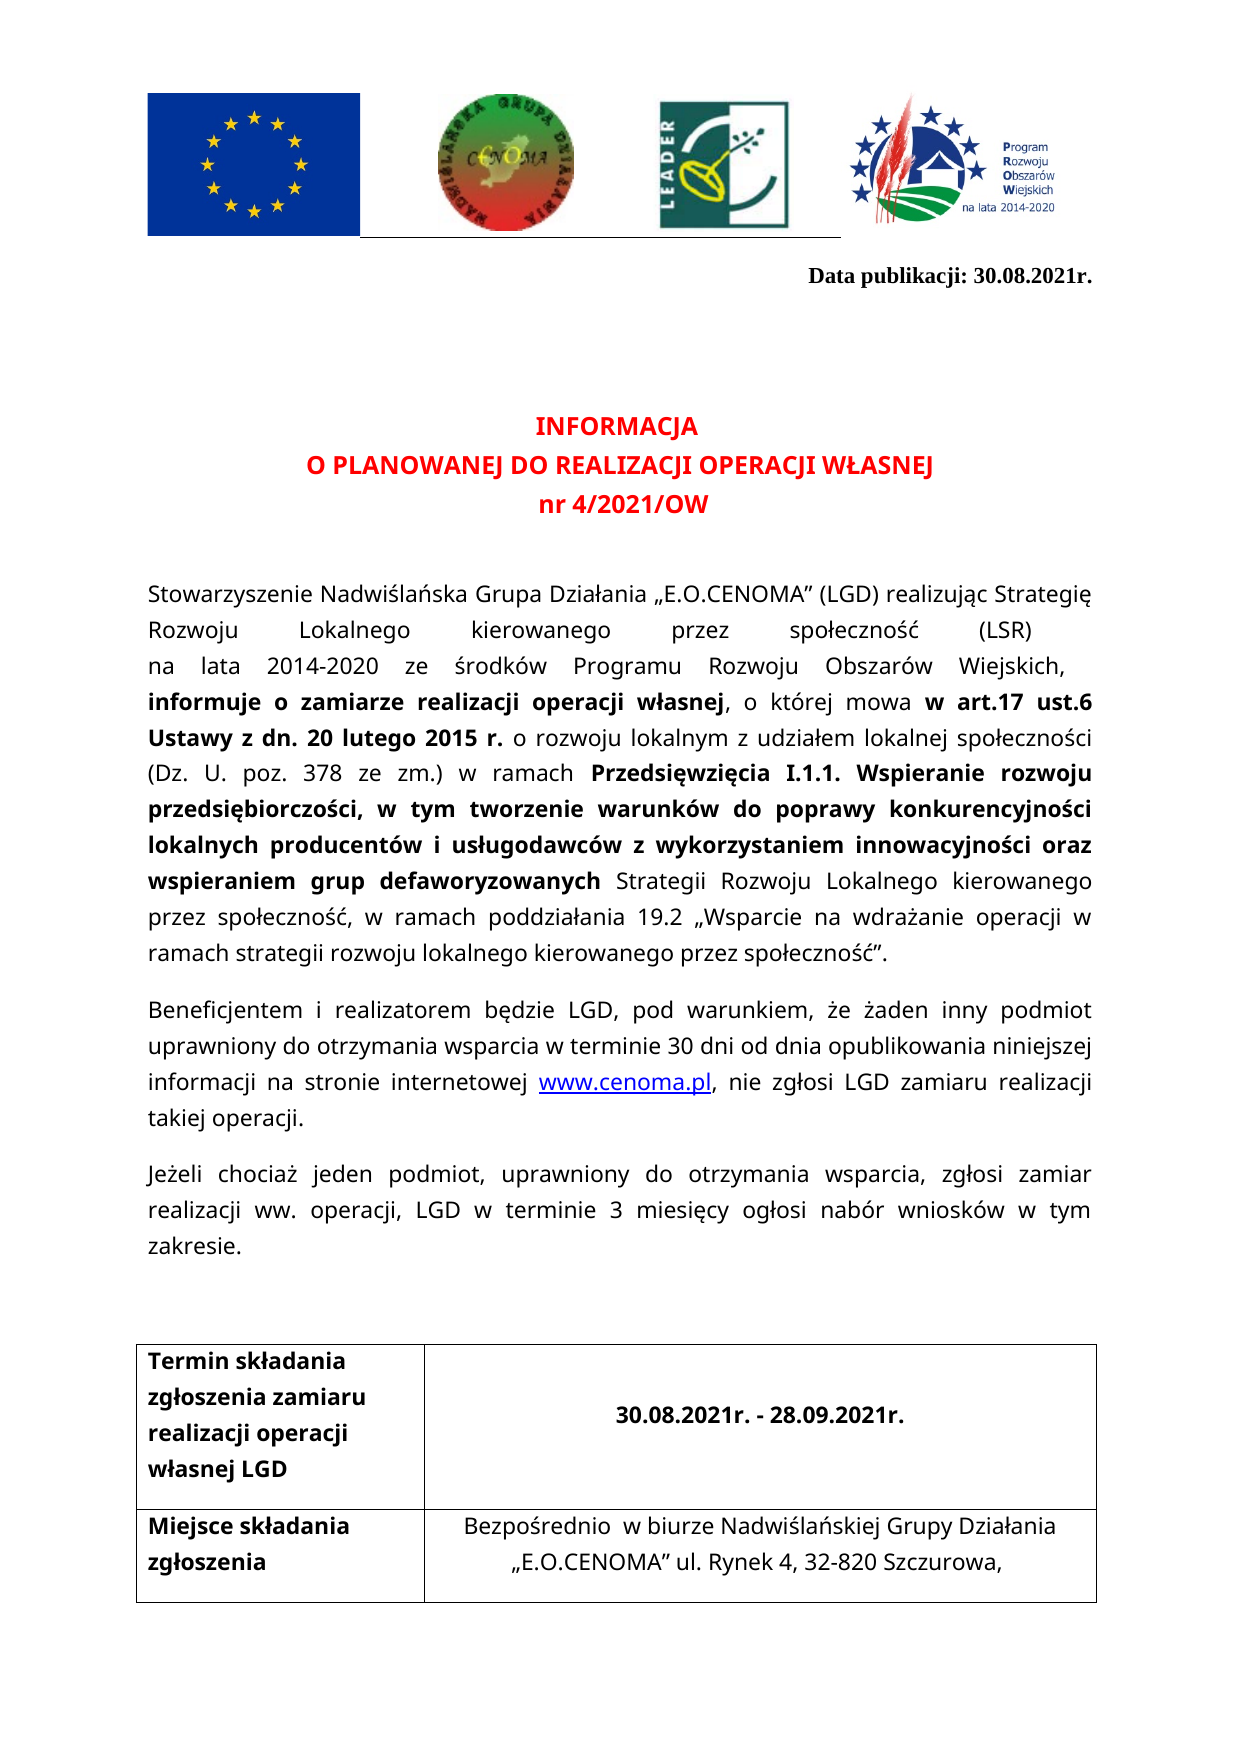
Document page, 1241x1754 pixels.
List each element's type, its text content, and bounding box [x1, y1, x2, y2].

table_header Termin składania zgłoszenia zamiaru realizacji operacji własnej LGD [137, 1345, 424, 1509]
text Stowarzyszenie Nadwiślańska Grupa Działania „E.O.CENOMA” (LGD) realizując Strategię Rozwoju Lokalnego kierowanego przez społeczność (LSR) na lata 2014-2020 ze środków Programu Rozwoju Obszarów Wiejskich, informuje o zamiarze realizacji operacji własnej, o której mowa w art.17 ust.6 Ustawy z dn. 20 lutego 2015 r. o rozwoju lokalnym z udziałem lokalnej społeczności (Dz. U. poz. 378 ze zm.) w ramach Przedsięwzięcia I.1.1. Wspieranie rozwoju przedsiębiorczości, w tym tworzenie warunków do poprawy konkurencyjności lokalnych producentów i usługodawców z wykorzystaniem innowacyjności oraz wspieraniem grup defaworyzowanych Strategii Rozwoju Lokalnego kierowanego przez społeczność, w ramach poddziałania 19.2 „Wsparcie na wdrażanie operacji w ramach strategii rozwoju lokalnego kierowanego przez społeczność”. [148, 578, 1093, 968]
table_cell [425, 1510, 1096, 1602]
picture [840, 85, 1071, 236]
text Data publikacji: 30.08.2021r. [148, 262, 1093, 288]
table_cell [137, 1510, 424, 1602]
text Beneficjentem i realizatorem będzie LGD, pod warunkiem, że żaden inny podmiot uprawniony do otrzymania wsparcia w terminie 30 dni od dnia opublikowania niniejszej informacji na stronie internetowej www.cenoma.pl, nie zgłosi LGD zamiaru realizacji takiej operacji. [148, 994, 1093, 1133]
picture [147, 93, 361, 236]
picture [438, 94, 574, 231]
text Jeżeli chociaż jeden podmiot, uprawniony do otrzymania wsparcia, zgłosi zamiar realizacji ww. operacji, LGD w terminie 3 miesięcy ogłosi nabór wniosków w tym zakresie. [148, 1158, 1093, 1262]
text INFORMACJA O PLANOWANEJ DO REALIZACJI OPERACJI WŁASNEJ nr 4/2021/OW [148, 408, 1093, 553]
table_header 30.08.2021r. - 28.09.2021r. [425, 1345, 1096, 1509]
